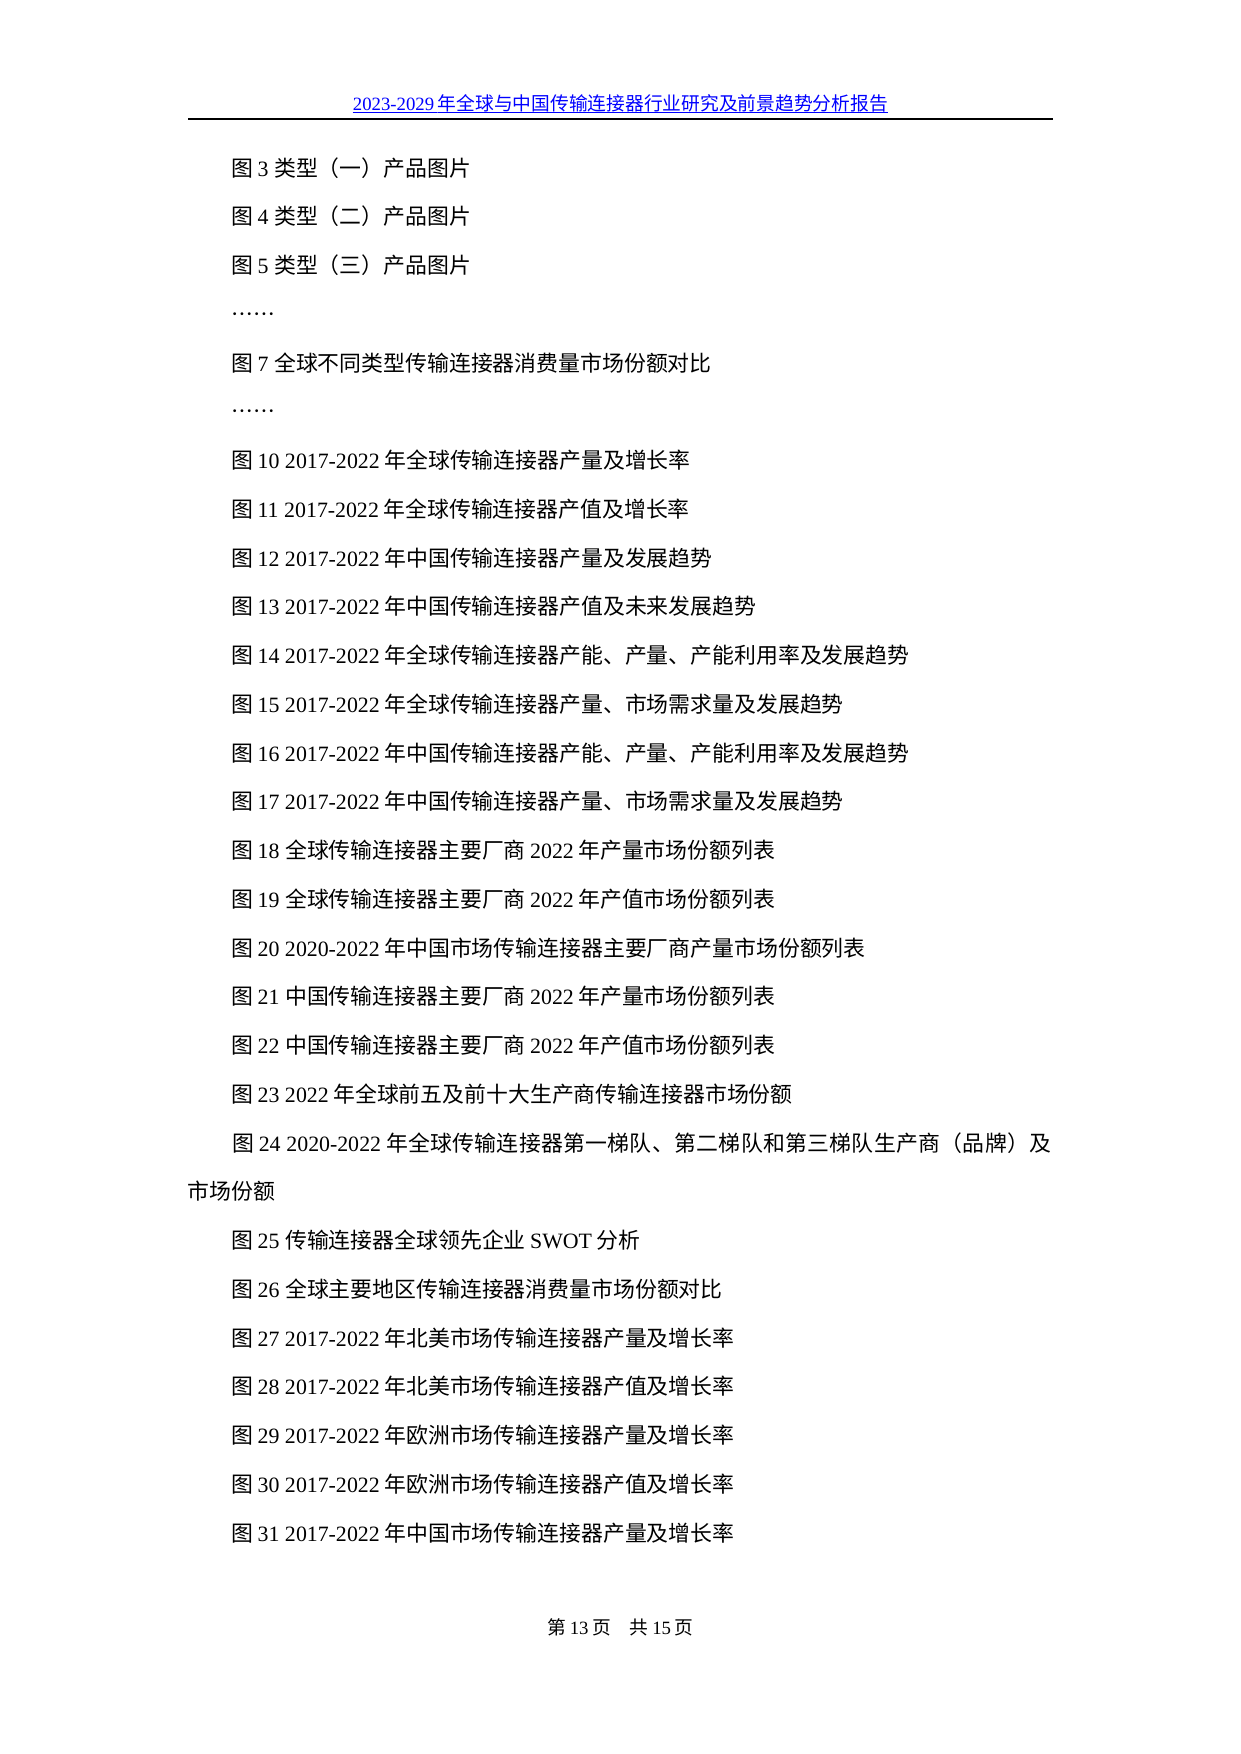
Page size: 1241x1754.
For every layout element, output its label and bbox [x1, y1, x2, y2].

text [187, 150, 1053, 1548]
